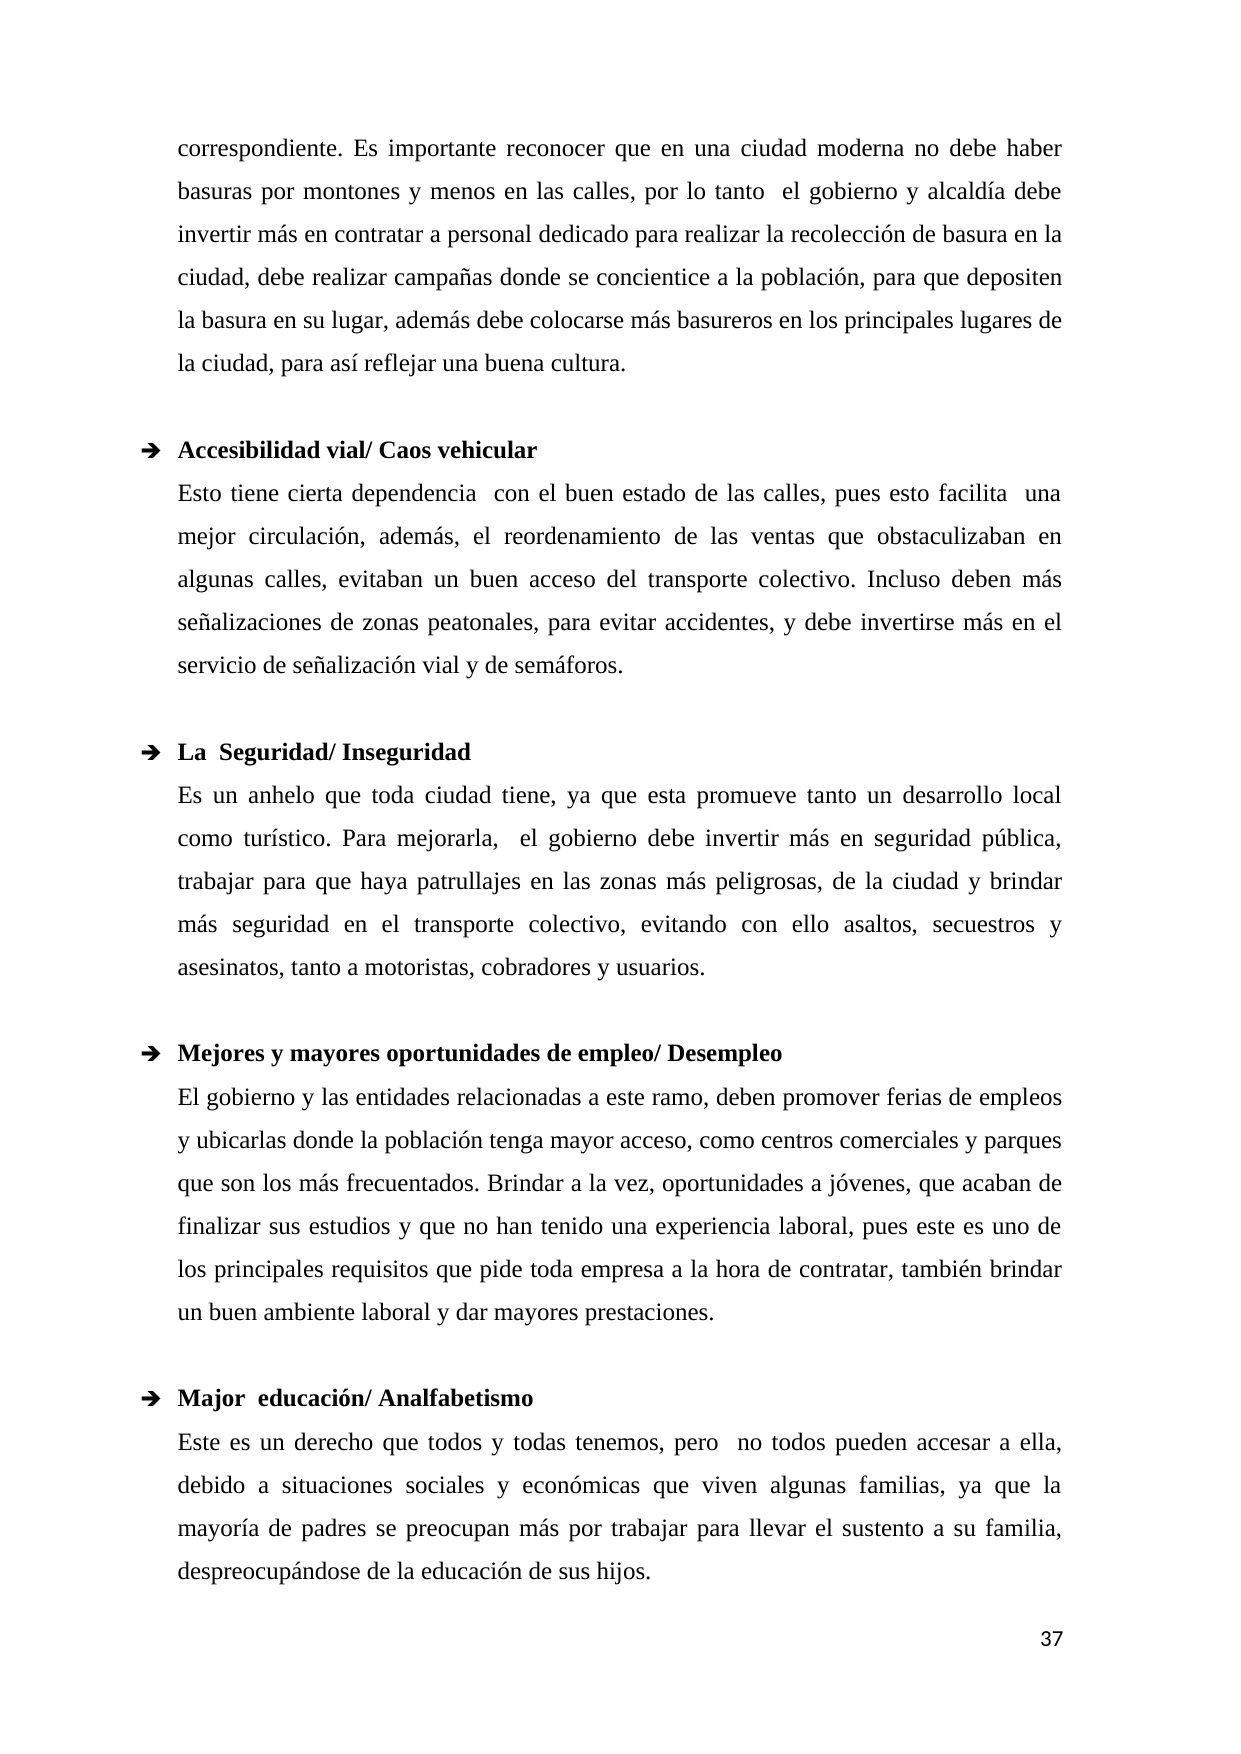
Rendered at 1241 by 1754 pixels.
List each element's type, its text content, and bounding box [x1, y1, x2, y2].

list Esto tiene cierta dependencia con el buen estado de las calles, pues esto facilita una mejor circulación, además, el reordenamiento de las ventas que obstaculizaban en algunas calles, evitaban un buen acceso del transporte colectivo. Incluso deben más señalizaciones de zonas peatonales, para evitar accidentes, y debe invertirse más en el servicio de señalización vial y de semáforos. [177, 478, 1063, 679]
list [177, 133, 1063, 377]
list La Seguridad/ Inseguridad [140, 737, 1063, 765]
list El gobierno y las entidades relacionadas a este ramo, deben promover ferias de empleos y ubicarlas donde la población tenga mayor acceso, como centros comerciales y parques que son los más frecuentados. Brindar a la vez, oportunidades a jóvenes, que acaban de finalizar sus estudios y que no han tenido una experiencia laboral, pues este es uno de los principales requisitos que pide toda empresa a la hora de contratar, también brindar un buen ambiente laboral y dar mayores prestaciones. [177, 1082, 1063, 1326]
list Este es un derecho que todos y todas tenemos, pero no todos pueden accesar a ella, debido a situaciones sociales y económicas que viven algunas familias, ya que la mayoría de padres se preocupan más por trabajar para llevar el sustento a su familia, despreocupándose de la educación de sus hijos. [177, 1427, 1063, 1585]
list Es un anhelo que toda ciudad tiene, ya que esta promueve tanto un desarrollo local como turístico. Para mejorarla, el gobierno debe invertir más en seguridad pública, trabajar para que haya patrullajes en las zonas más peligrosas, de la ciudad y brindar más seguridad en el transporte colectivo, evitando con ello asaltos, secuestros y asesinatos, tanto a motoristas, cobradores y usuarios. [177, 780, 1063, 981]
list Accesibilidad vial/ Caos vehicular [140, 435, 1063, 463]
list Mejores y mayores oportunidades de empleo/ Desempleo [140, 1038, 1063, 1067]
list Major educación/ Analfabetismo [140, 1383, 1063, 1412]
